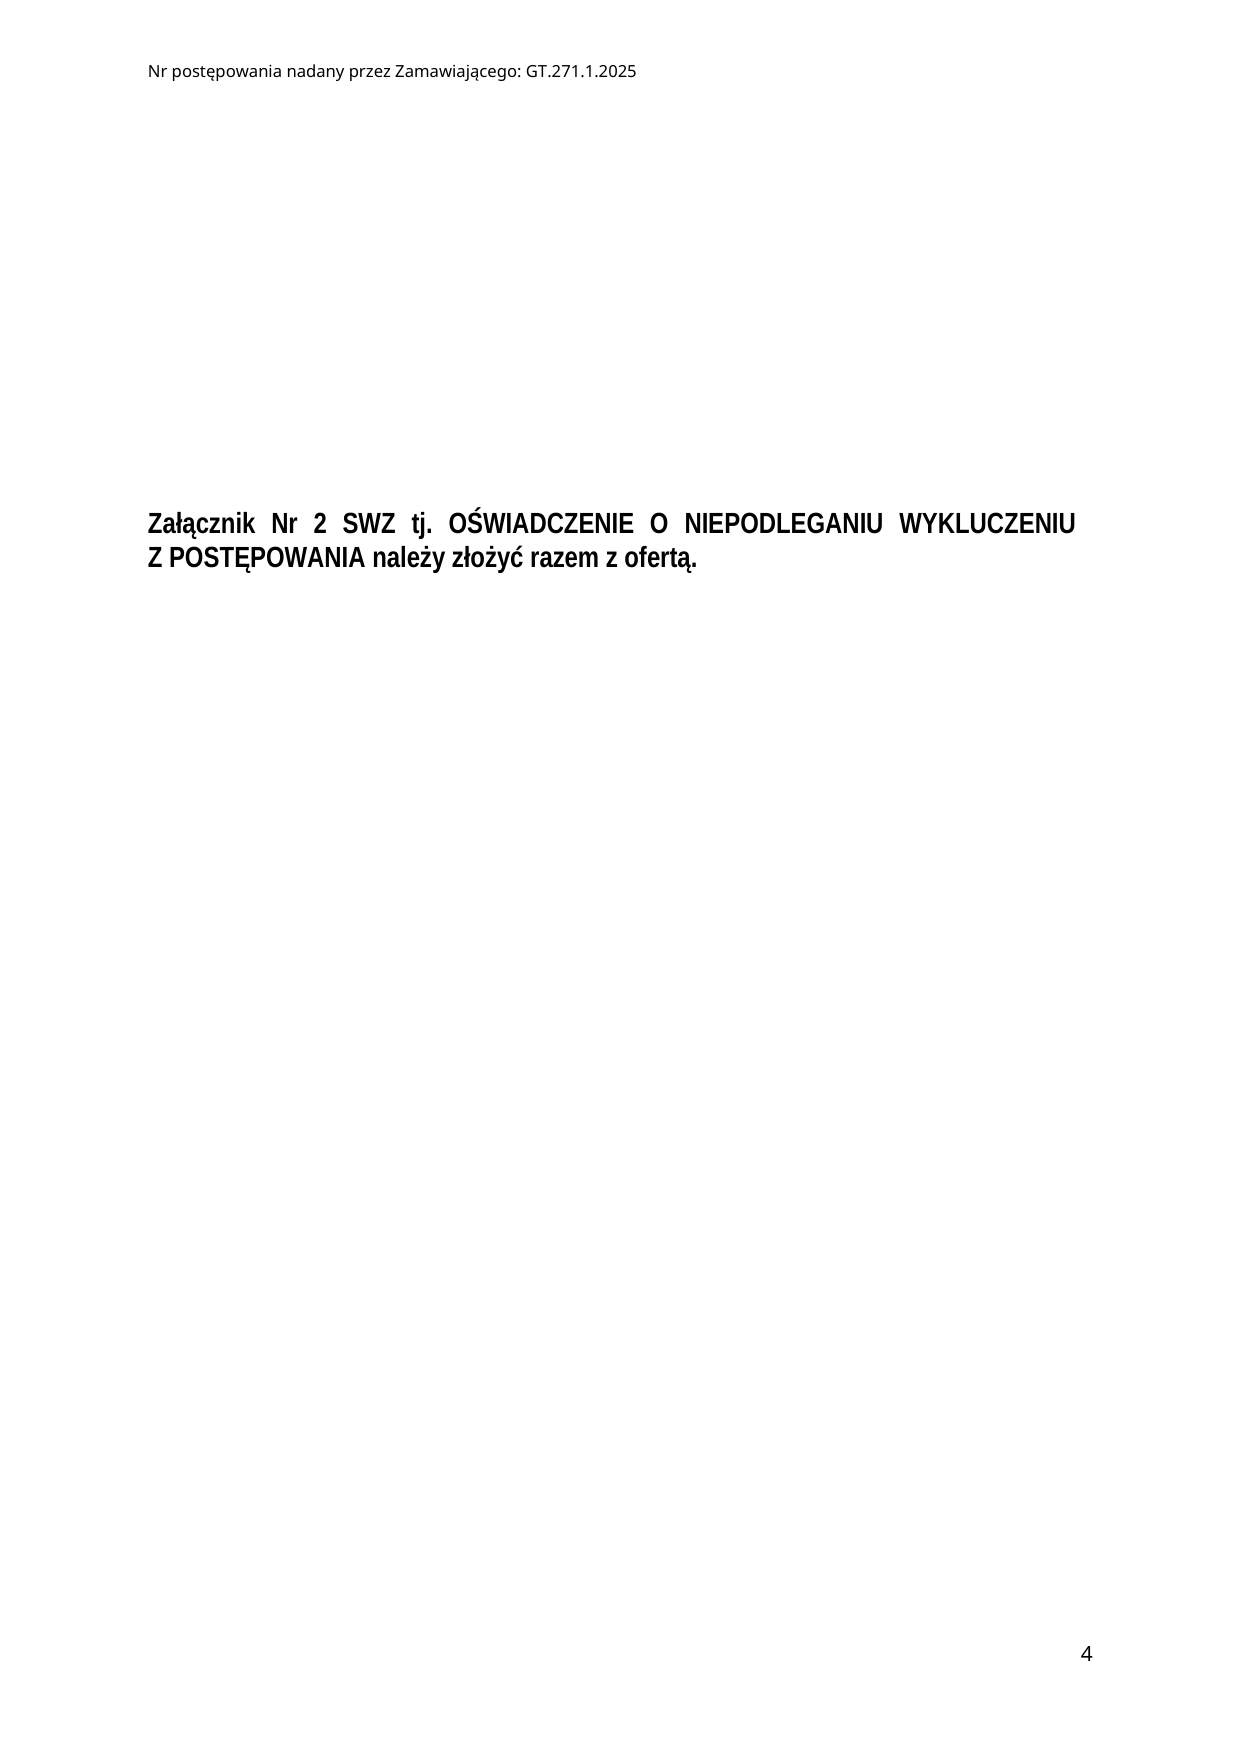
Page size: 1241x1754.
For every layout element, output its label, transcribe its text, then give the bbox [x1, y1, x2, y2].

text Załącznik Nr 2 SWZ tj. OŚWIADCZENIE O NIEPODLEGANIU WYKLUCZENIU Z POSTĘPOWANIA należy złożyć razem z ofertą. [148, 507, 1092, 573]
